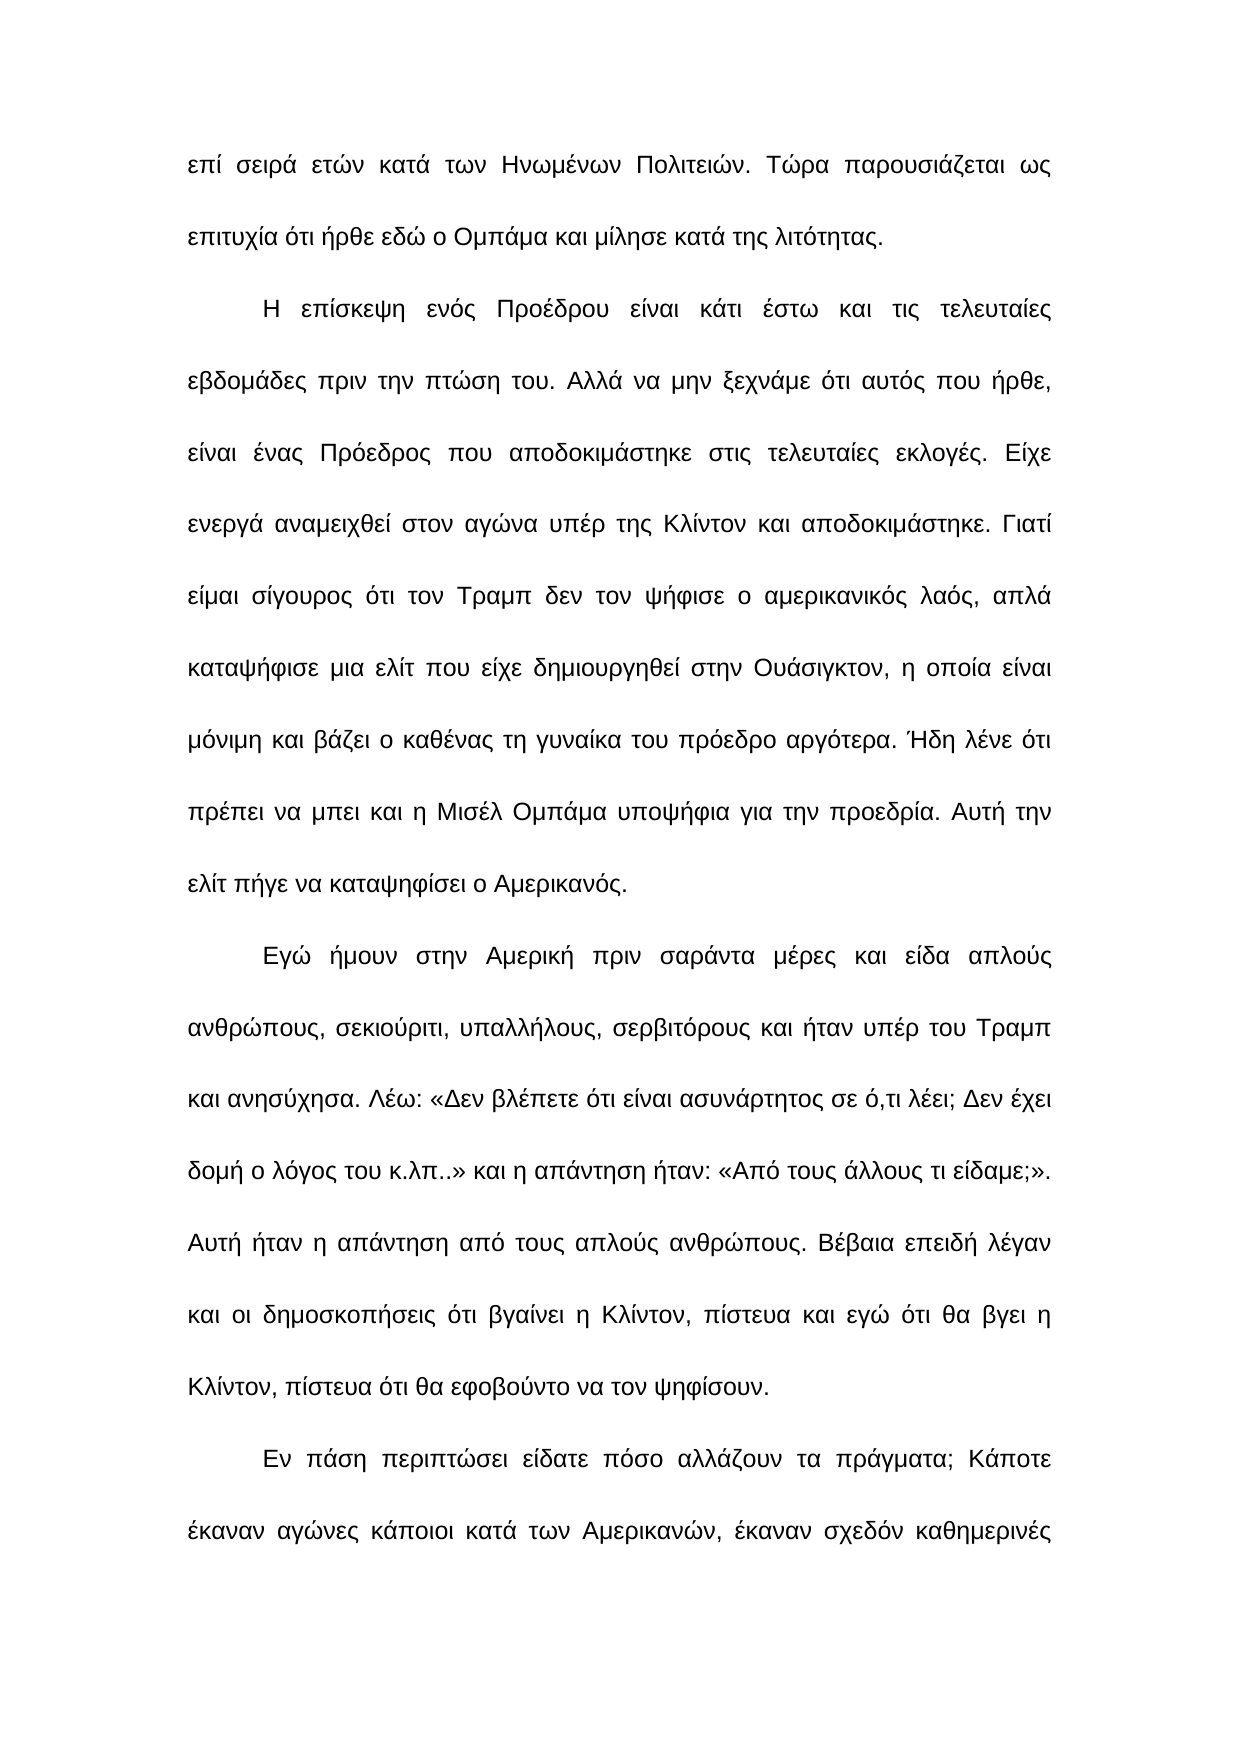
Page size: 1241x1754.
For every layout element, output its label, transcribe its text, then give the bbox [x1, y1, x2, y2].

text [187, 150, 1053, 251]
text Η επίσκεψη ενός Προέδρου είναι κάτι έστω και τις τελευταίες εβδομάδες πριν την πτώση του. Αλλά να μην ξεχνάμε ότι αυτός που ήρθε, είναι ένας Πρόεδρος που αποδοκιμάστηκε στις τελευταίες εκλογές. Είχε ενεργά αναμειχθεί στον αγώνα υπέρ της Κλίντον και αποδοκιμάστηκε. Γιατί είμαι σίγουρος ότι τον Τραμπ δεν τον ψήφισε ο αμερικανικός λαός, απλά καταψήφισε μια ελίτ που είχε δημιουργηθεί στην Ουάσιγκτον, η οποία είναι μόνιμη και βάζει ο καθένας τη γυναίκα του πρόεδρο αργότερα. Ήδη λένε ότι πρέπει να μπει και η Μισέλ Ομπάμα υποψήφια για την προεδρία. Αυτή την ελίτ πήγε να καταψηφίσει ο Αμερικανός. [187, 294, 1053, 897]
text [187, 1444, 1053, 1544]
text Εγώ ήμουν στην Αμερική πριν σαράντα μέρες και είδα απλούς ανθρώπους, σεκιούριτι, υπαλλήλους, σερβιτόρους και ήταν υπέρ του Τραμπ και ανησύχησα. Λέω: «Δεν βλέπετε ότι είναι ασυνάρτητος σε ό,τι λέει; Δεν έχει δομή ο λόγος του κ.λπ..» και η απάντηση ήταν: «Από τους άλλους τι είδαμε;». Αυτή ήταν η απάντηση από τους απλούς ανθρώπους. Βέβαια επειδή λέγαν και οι δημοσκοπήσεις ότι βγαίνει η Κλίντον, πίστευα και εγώ ότι θα βγει η Κλίντον, πίστευα ότι θα εφοβούντο να τον ψηφίσουν. [187, 941, 1053, 1401]
